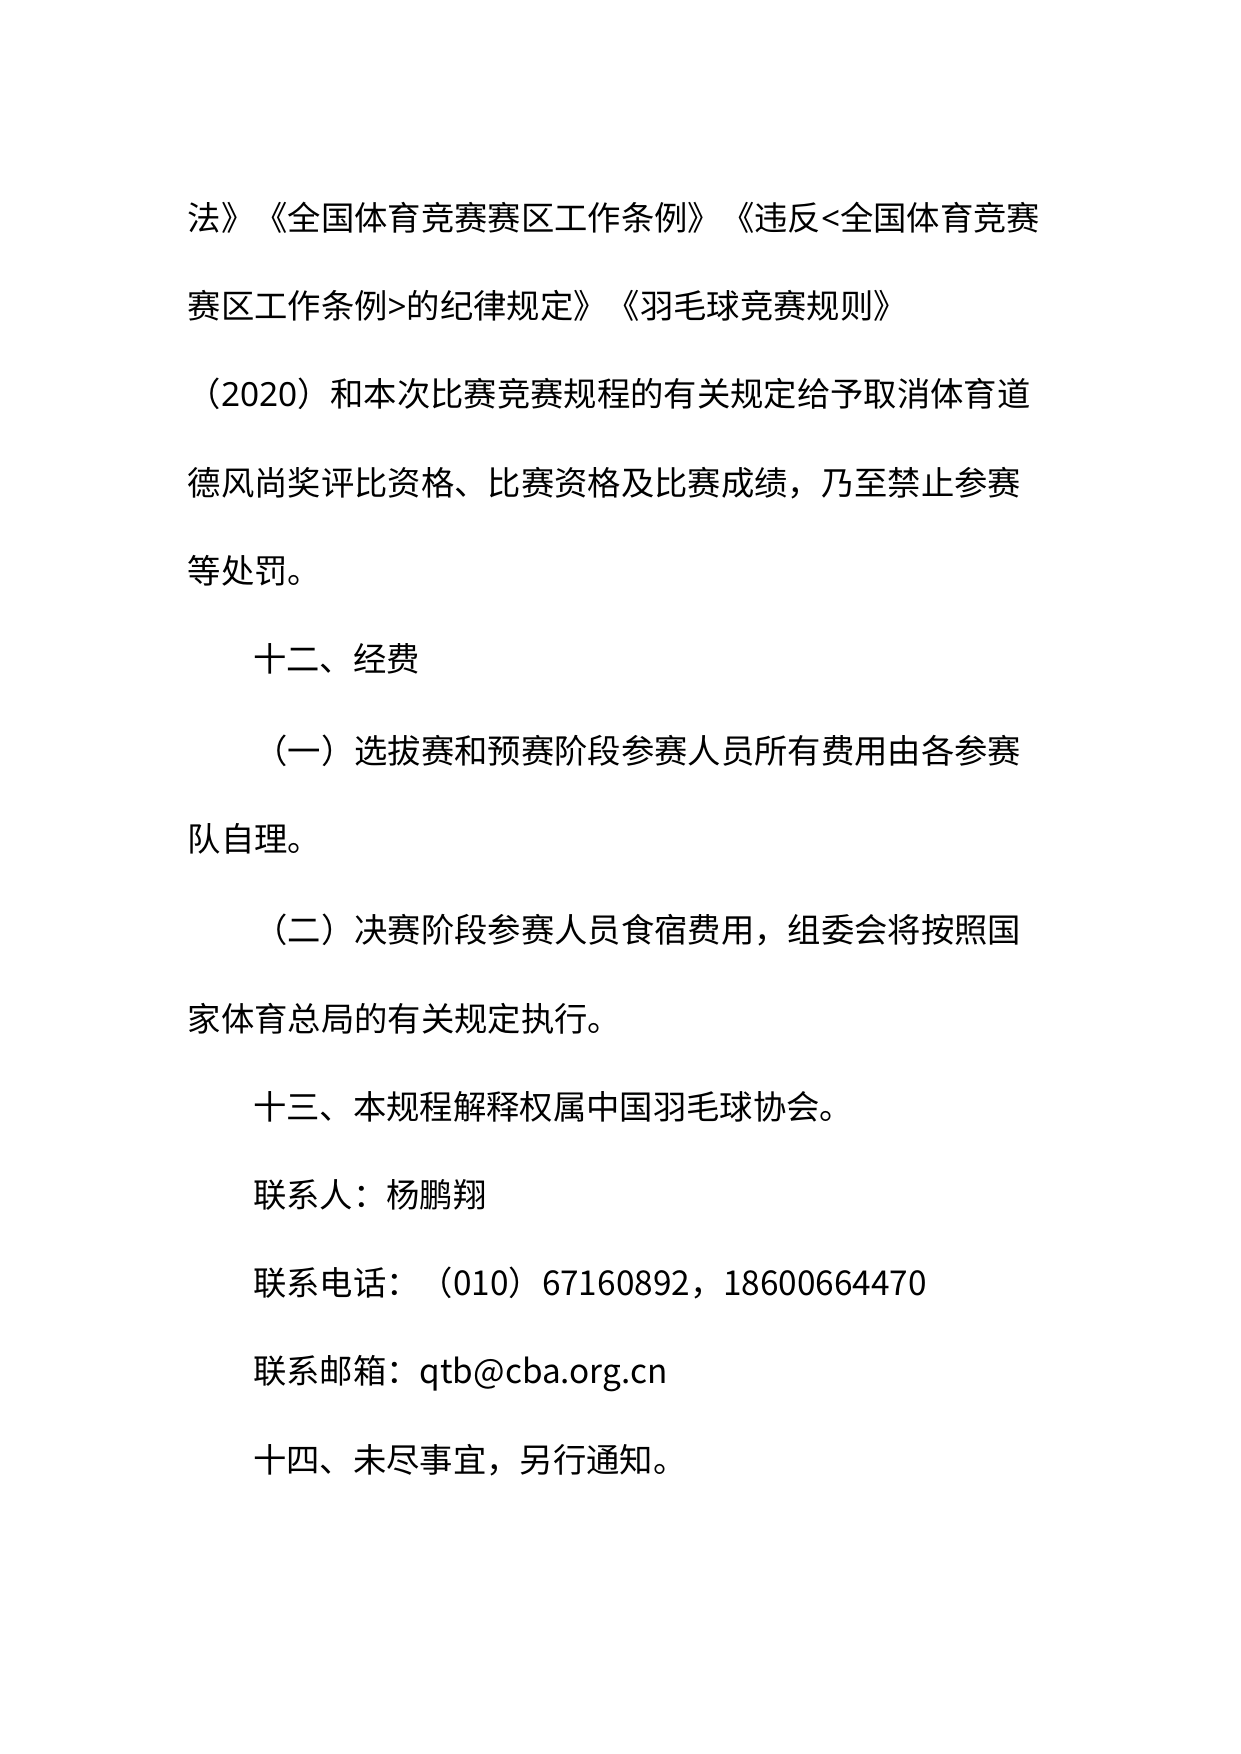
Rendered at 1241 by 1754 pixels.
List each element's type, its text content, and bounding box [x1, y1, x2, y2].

text 联系邮箱：qtb@cba.org.cn [187, 1325, 1053, 1413]
text （二）决赛阶段参赛人员食宿费用，组委会将按照国家体育总局的有关规定执行。 [187, 884, 1041, 1061]
text （一）选拔赛和预赛阶段参赛人员所有费用由各参赛队自理。 [187, 704, 1041, 881]
text 十四、未尽事宜，另行通知。 [187, 1414, 1053, 1502]
text 十三、本规程解释权属中国羽毛球协会。 [187, 1061, 1053, 1149]
text 十二、经费 [187, 613, 1053, 701]
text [187, 172, 1041, 613]
text 联系电话：（010）67160892，18600664470 [187, 1237, 1053, 1325]
text 联系人：杨鹏翔 [187, 1149, 1053, 1237]
